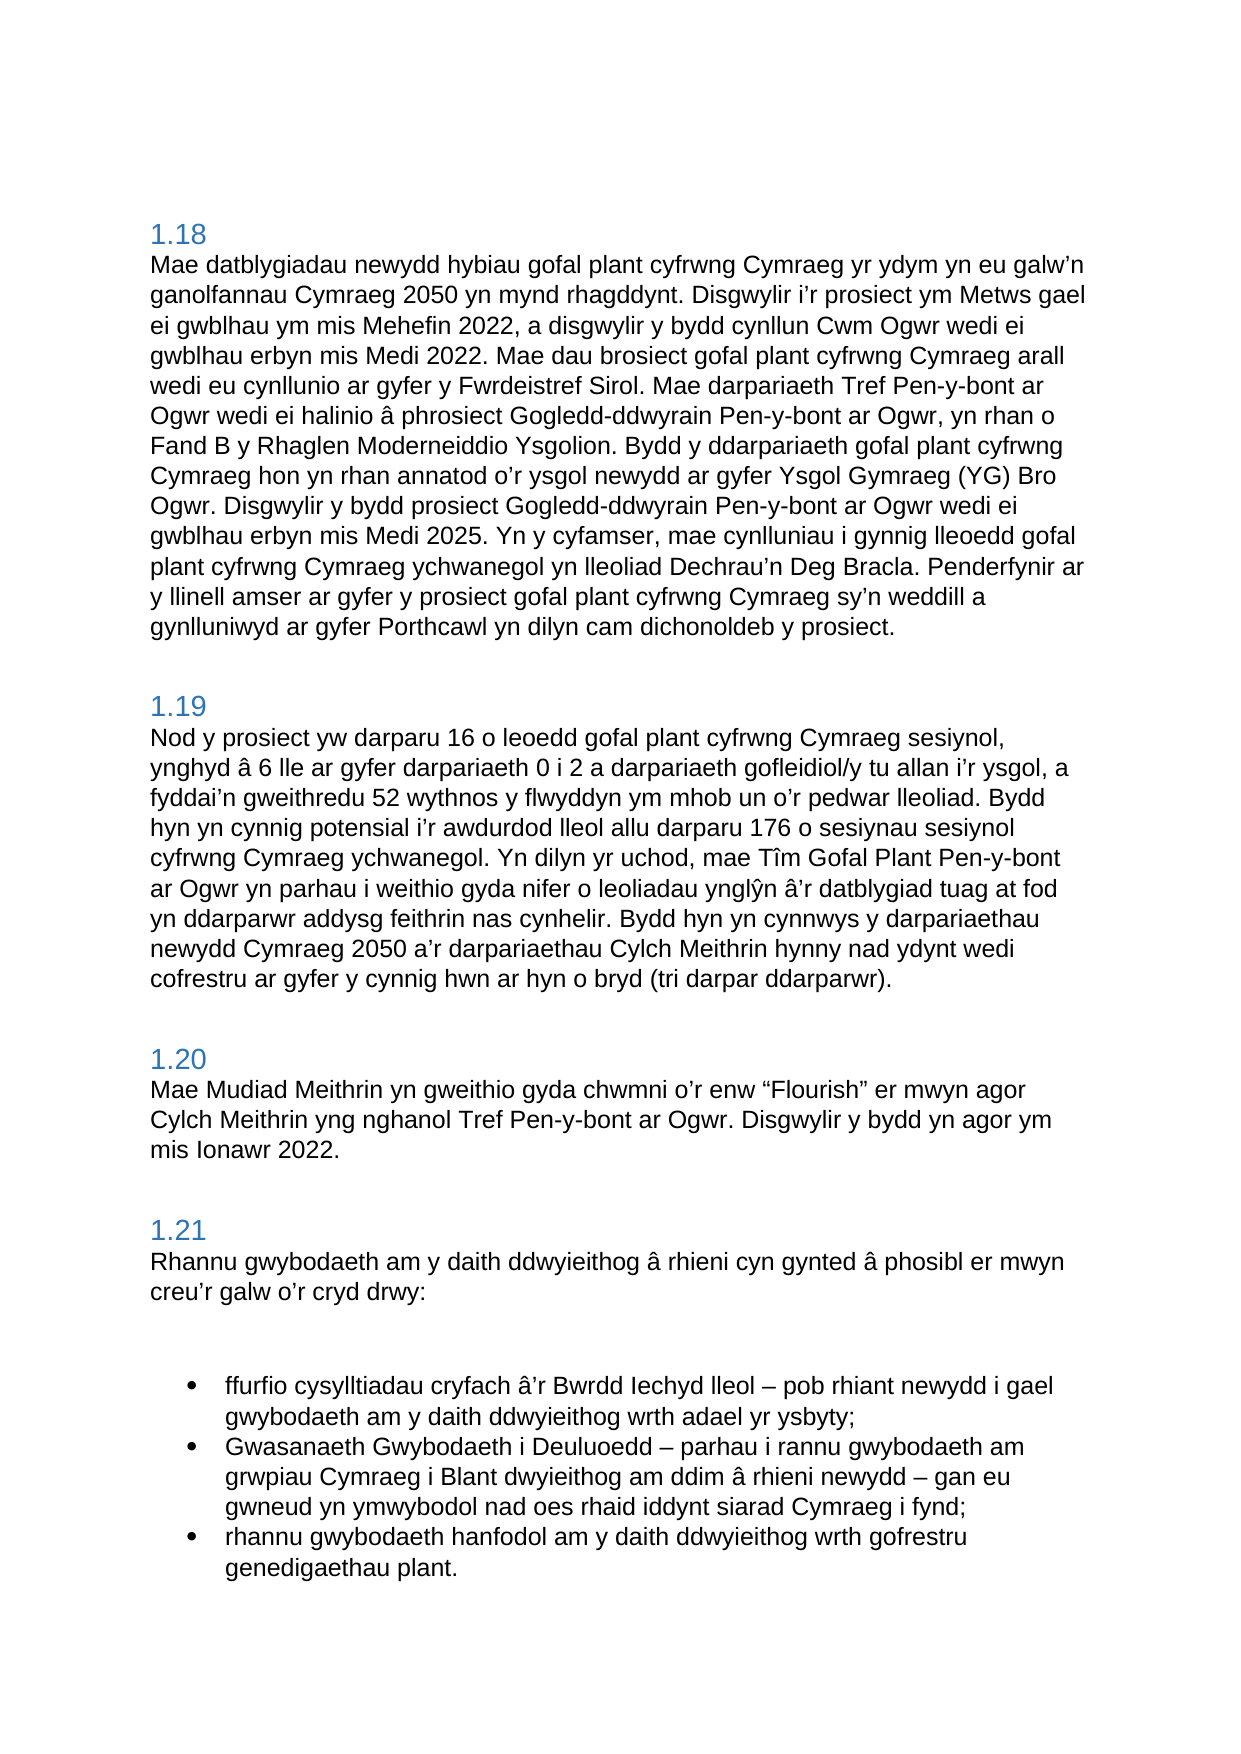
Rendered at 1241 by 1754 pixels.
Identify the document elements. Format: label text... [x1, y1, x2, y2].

text Rhannu gwybodaeth am y daith ddwyieithog â rhieni cyn gynted â phosibl er mwyn creu’r galw o’r cryd drwy: [150, 1247, 1090, 1306]
text Nod y prosiect yw darparu 16 o leoedd gofal plant cyfrwng Cymraeg sesiynol, ynghyd â 6 lle ar gyfer darpariaeth 0 i 2 a darpariaeth gofleidiol/y tu allan i’r ysgol, a fyddai’n gweithredu 52 wythnos y flwyddyn ym mhob un o’r pedwar lleoliad. Bydd hyn yn cynnig potensial i’r awdurdod lleol allu darparu 176 o sesiynau sesiynol cyfrwng Cymraeg ychwanegol. Yn dilyn yr uchod, mae Tîm Gofal Plant Pen-y-bont ar Ogwr yn parhau i weithio gyda nifer o leoliadau ynglŷn â’r datblygiad tuag at fod yn ddarparwr addysg feithrin nas cynhelir. Bydd hyn yn cynnwys y darpariaethau newydd Cymraeg 2050 a’r darpariaethau Cylch Meithrin hynny nad ydynt wedi cofrestru ar gyfer y cynnig hwn ar hyn o bryd (tri darpar ddarparwr). [150, 723, 1090, 993]
text Mae datblygiadau newydd hybiau gofal plant cyfrwng Cymraeg yr ydym yn eu galw’n ganolfannau Cymraeg 2050 yn mynd rhagddynt. Disgwylir i’r prosiect ym Metws gael ei gwblhau ym mis Mehefin 2022, a disgwylir y bydd cynllun Cwm Ogwr wedi ei gwblhau erbyn mis Medi 2022. Mae dau brosiect gofal plant cyfrwng Cymraeg arall wedi eu cynllunio ar gyfer y Fwrdeistref Sirol. Mae darpariaeth Tref Pen-y-bont ar Ogwr wedi ei halinio â phrosiect Gogledd-ddwyrain Pen-y-bont ar Ogwr, yn rhan o Fand B y Rhaglen Moderneiddio Ysgolion. Bydd y ddarpariaeth gofal plant cyfrwng Cymraeg hon yn rhan annatod o’r ysgol newydd ar gyfer Ysgol Gymraeg (YG) Bro Ogwr. Disgwylir y bydd prosiect Gogledd-ddwyrain Pen-y-bont ar Ogwr wedi ei gwblhau erbyn mis Medi 2025. Yn y cyfamser, mae cynlluniau i gynnig lleoedd gofal plant cyfrwng Cymraeg ychwanegol yn lleoliad Dechrau’n Deg Bracla. Penderfynir ar y llinell amser ar gyfer y prosiect gofal plant cyfrwng Cymraeg sy’n weddill a gynlluniwyd ar gyfer Porthcawl yn dilyn cam dichonoldeb y prosiect. [150, 250, 1090, 640]
subtitle 1.19 [150, 689, 1090, 723]
list ffurfio cysylltiadau cryfach â’r Bwrdd Iechyd lleol – pob rhiant newydd i gael gwybodaeth am y daith ddwyieithog wrth adael yr ysbyty; [187, 1371, 1090, 1430]
subtitle 1.21 [150, 1213, 1090, 1247]
text Mae Mudiad Meithrin yn gweithio gyda chwmni o’r enw “Flourish” er mwyn agor Cylch Meithrin yng nghanol Tref Pen-y-bont ar Ogwr. Disgwylir y bydd yn agor ym mis Ionawr 2022. [150, 1075, 1090, 1164]
subtitle 1.18 [150, 217, 1090, 250]
subtitle 1.20 [150, 1042, 1090, 1075]
list rhannu gwybodaeth hanfodol am y daith ddwyieithog wrth gofrestru genedigaethau plant. [187, 1522, 1090, 1582]
list Gwasanaeth Gwybodaeth i Deuluoedd – parhau i rannu gwybodaeth am grwpiau Cymraeg i Blant dwyieithog am ddim â rhieni newydd – gan eu gwneud yn ymwybodol nad oes rhaid iddynt siarad Cymraeg i fynd; [187, 1432, 1090, 1521]
